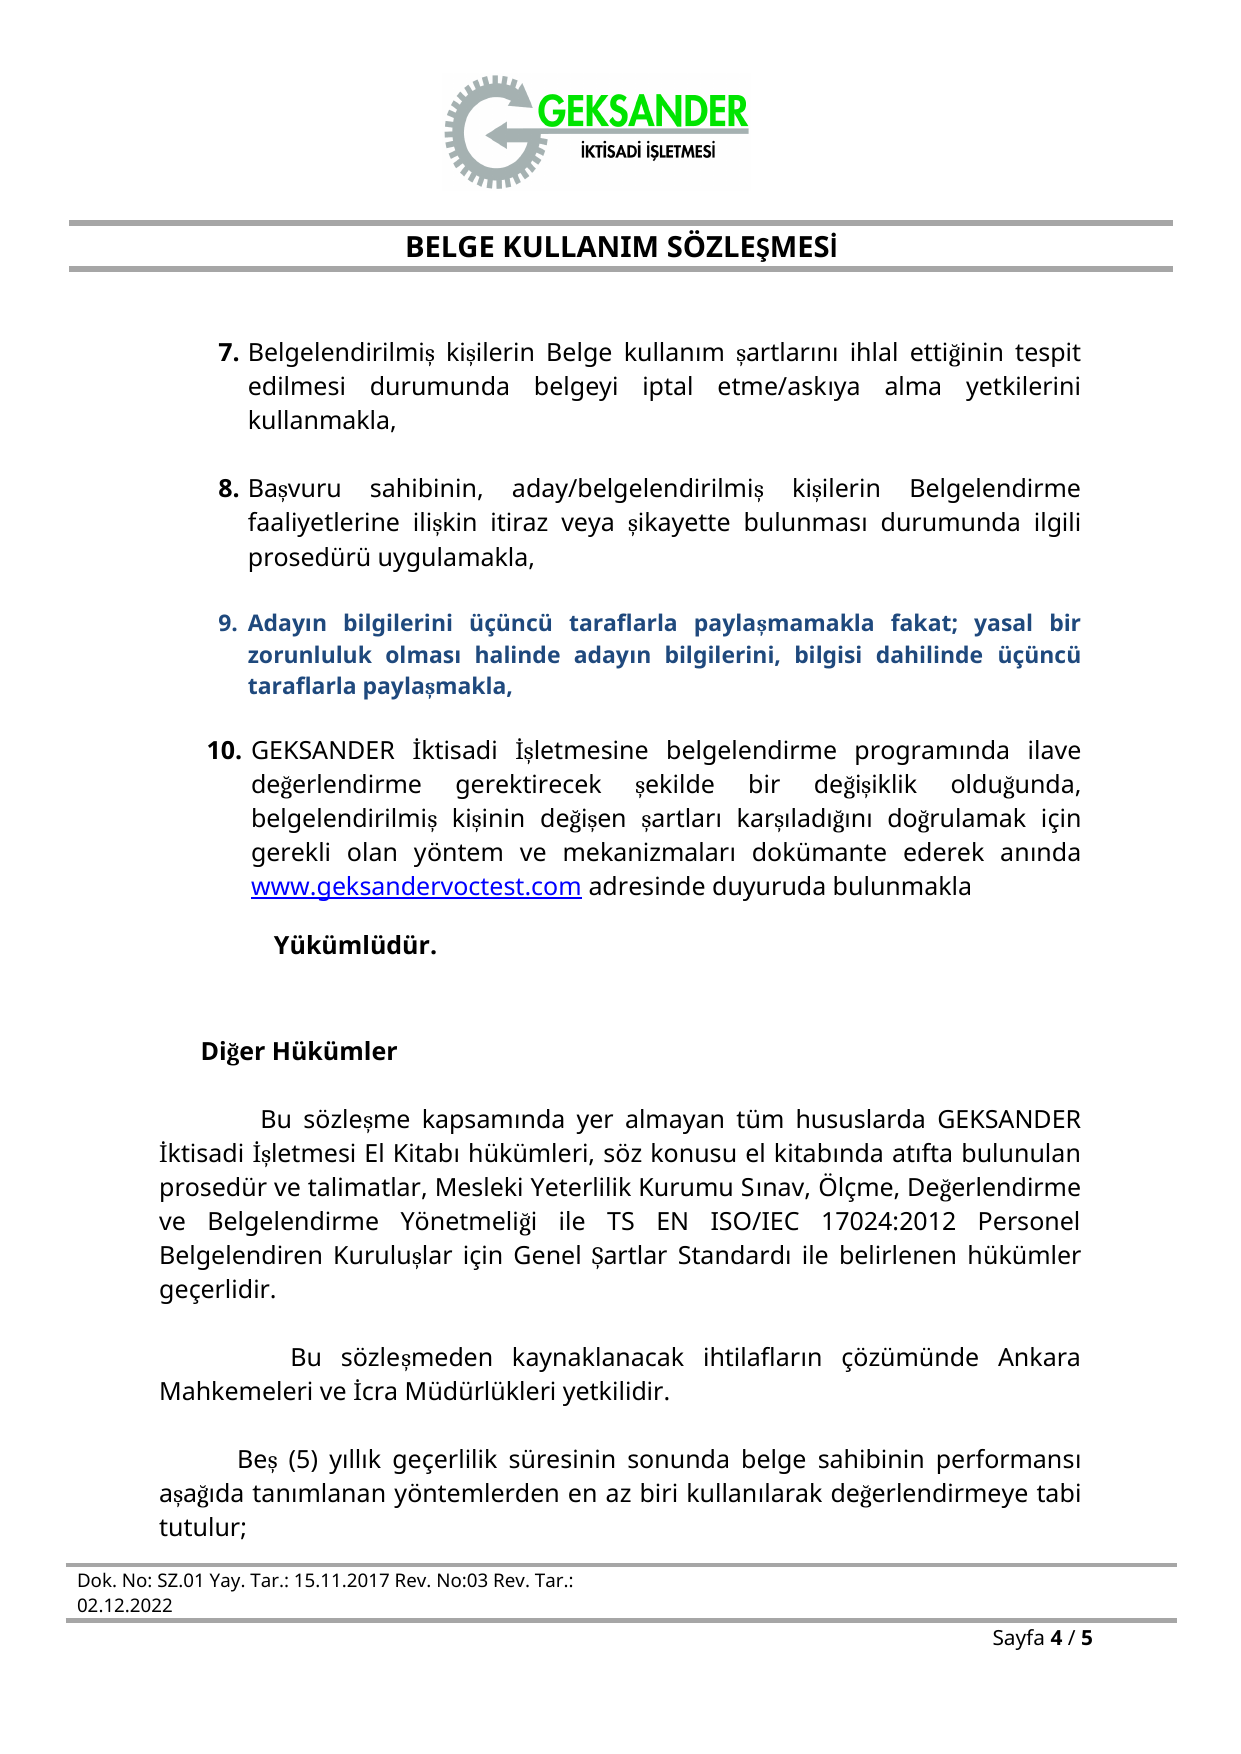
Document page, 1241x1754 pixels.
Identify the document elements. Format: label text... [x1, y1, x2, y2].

picture [442, 73, 752, 191]
